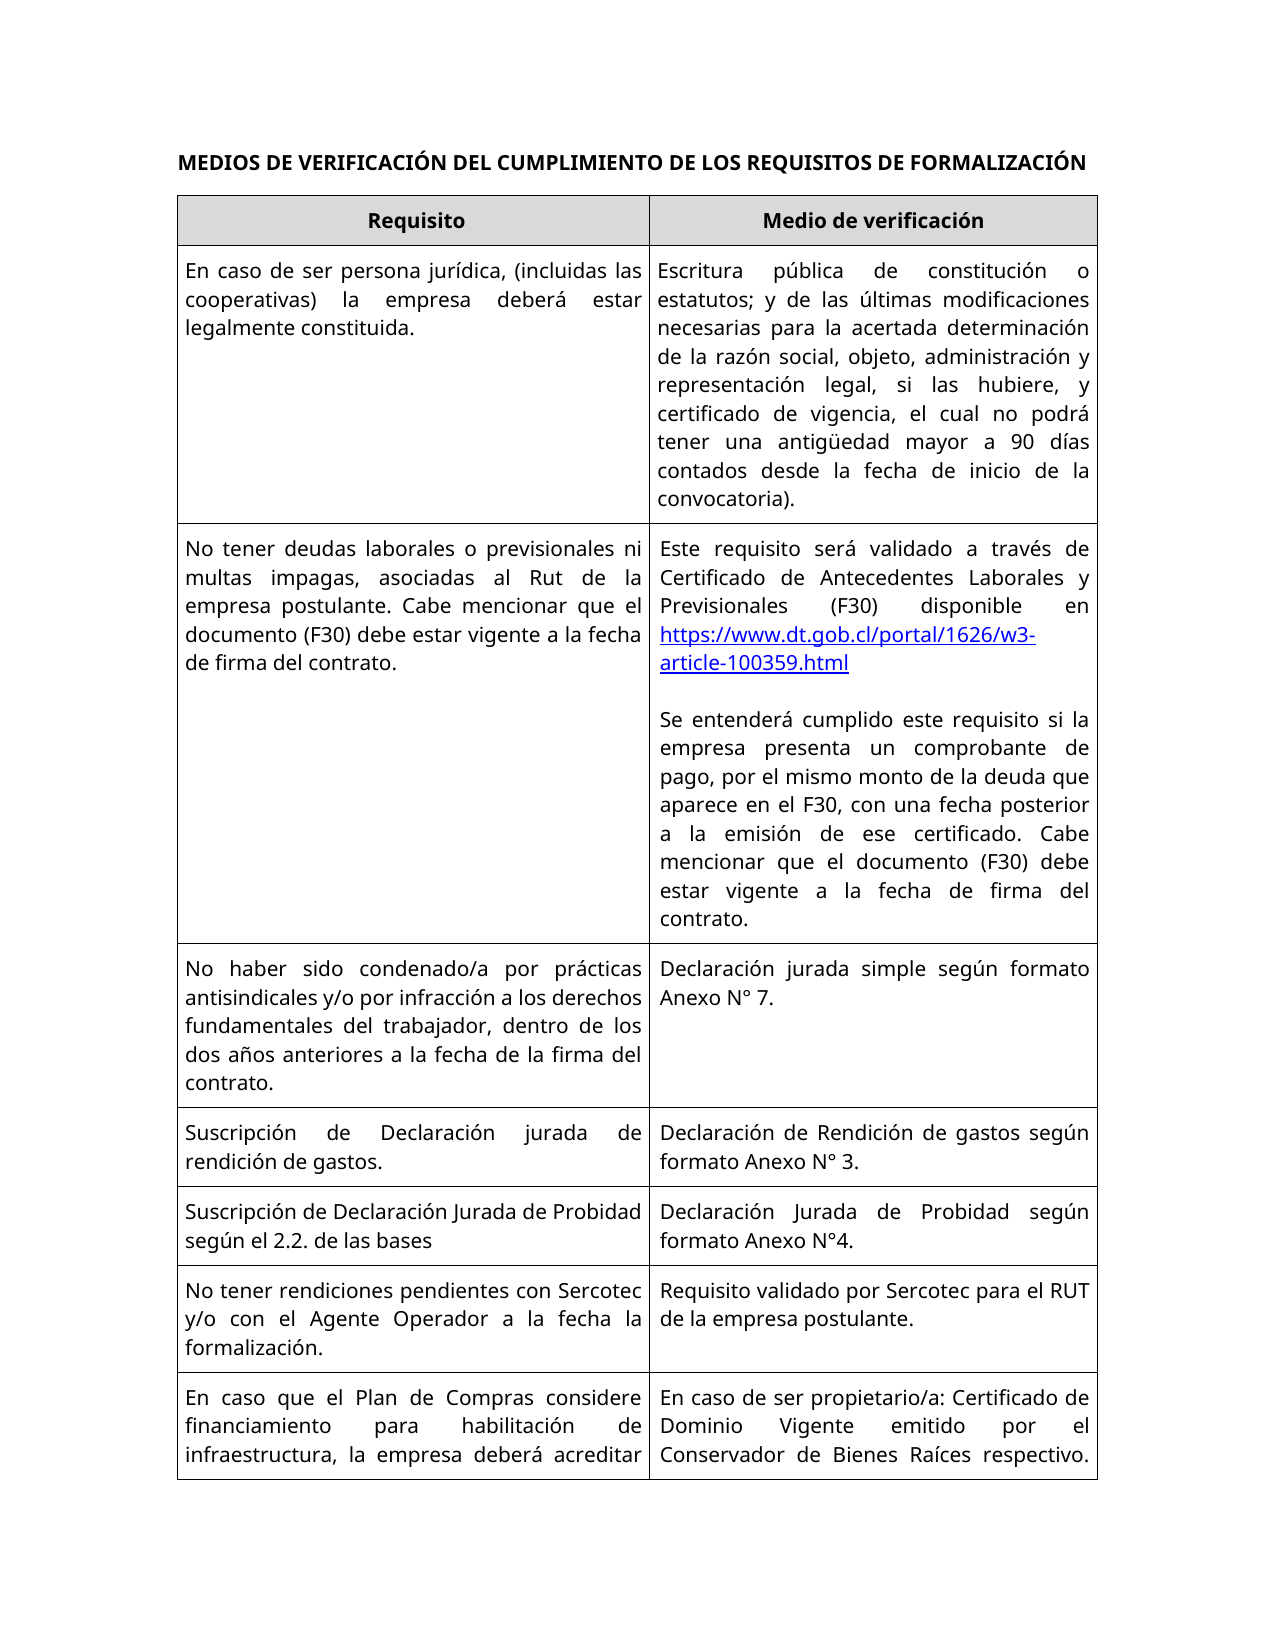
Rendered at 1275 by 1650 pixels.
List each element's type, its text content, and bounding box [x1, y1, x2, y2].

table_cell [178, 1373, 649, 1479]
table_cell Requisito validado por Sercotec para el RUT de la empresa postulante. [650, 1266, 1097, 1372]
table_cell En caso de ser persona jurídica, (incluidas las cooperativas) la empresa deberá estar legalmente constituida. [178, 246, 649, 523]
table_cell Declaración de Rendición de gastos según formato Anexo N° 3. [650, 1108, 1097, 1186]
table_cell Este requisito será validado a través de Certificado de Antecedentes Laborales y Previsionales (F30) disponible en https://www.dt.gob.cl/portal/1626/w3-article-100359.html Se entenderá cumplido este requisito si la empresa presenta un comprobante de pago, por el mismo monto de la deuda que aparece en el F30, con una fecha posterior a la emisión de ese certificado. Cabe mencionar que el documento (F30) debe estar vigente a la fecha de firma del contrato. [650, 524, 1097, 943]
table_cell Declaración jurada simple según formato Anexo N° 7. [650, 944, 1097, 1107]
table_cell Suscripción de Declaración Jurada de Probidad según el 2.2. de las bases [178, 1187, 649, 1264]
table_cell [650, 1373, 1097, 1479]
table_cell No tener rendiciones pendientes con Sercotec y/o con el Agente Operador a la fecha la formalización. [178, 1266, 649, 1372]
table_cell No tener deudas laborales o previsionales ni multas impagas, asociadas al Rut de la empresa postulante. Cabe mencionar que el documento (F30) debe estar vigente a la fecha de firma del contrato. [178, 524, 649, 943]
table_cell No haber sido condenado/a por prácticas antisindicales y/o por infracción a los derechos fundamentales del trabajador, dentro de los dos años anteriores a la fecha de la firma del contrato. [178, 944, 649, 1107]
table_header Medio de verificación [650, 196, 1097, 245]
table_cell Suscripción de Declaración jurada de rendición de gastos. [178, 1108, 649, 1186]
table_header Requisito [178, 196, 649, 245]
table_cell Declaración Jurada de Probidad según formato Anexo N°4. [650, 1187, 1097, 1264]
table_cell Escritura pública de constitución o estatutos; y de las últimas modificaciones necesarias para la acertada determinación de la razón social, objeto, administración y representación legal, si las hubiere, y certificado de vigencia, el cual no podrá tener una antigüedad mayor a 90 días contados desde la fecha de inicio de la convocatoria). [650, 246, 1097, 523]
text MEDIOS DE VERIFICACIÓN DEL CUMPLIMIENTO DE LOS REQUISITOS DE FORMALIZACIÓN [177, 148, 1098, 176]
